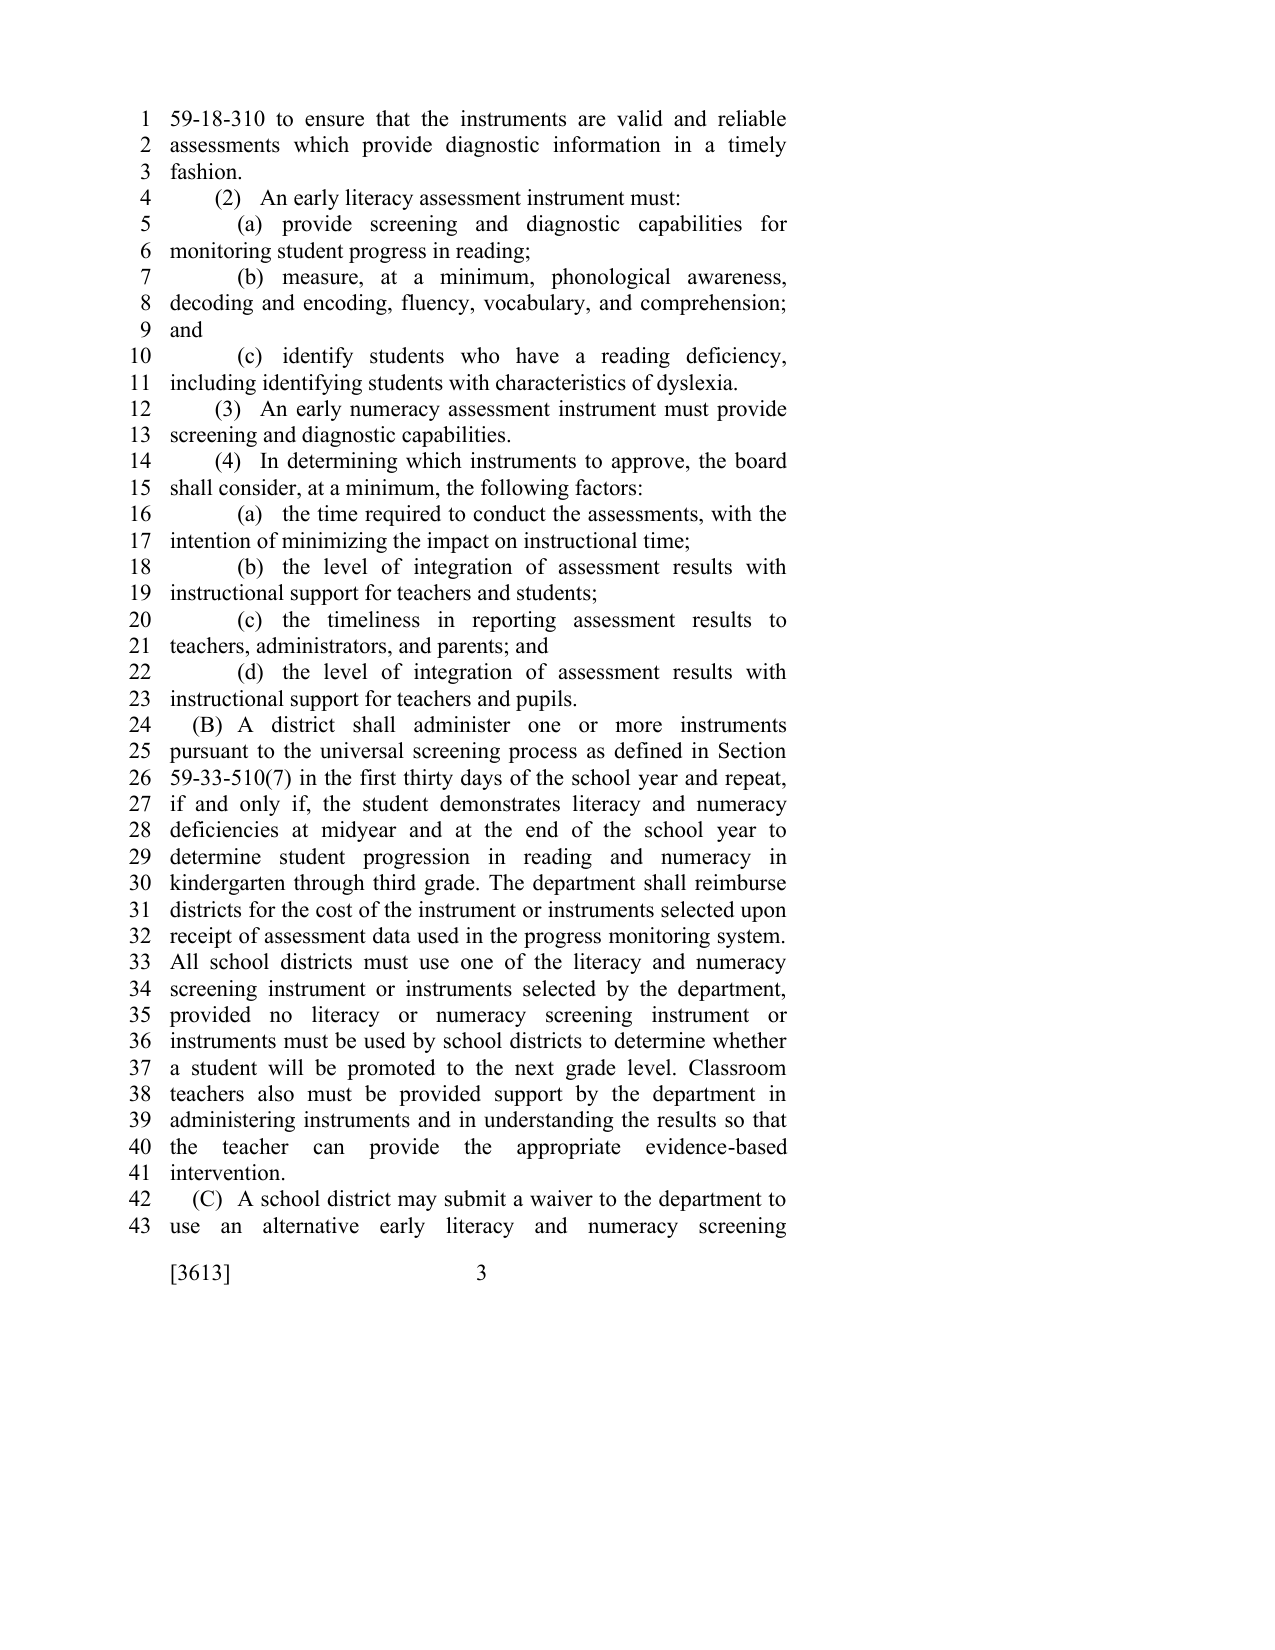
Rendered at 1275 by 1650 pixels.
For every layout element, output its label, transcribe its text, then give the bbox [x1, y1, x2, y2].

text (c) the timeliness in reporting assessment results to teachers, administrators, and parents; and [169, 606, 787, 658]
text (2) An early literacy assessment instrument must: [169, 184, 787, 210]
text (b) the level of integration of assessment results with instructional support for teachers and students; [169, 553, 787, 606]
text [169, 1186, 787, 1238]
text (d) the level of integration of assessment results with instructional support for teachers and pupils. [169, 658, 787, 711]
text (a) the time required to conduct the assessments, with the intention of minimizing the impact on instructional time; [169, 500, 787, 553]
text (4) In determining which instruments to approve, the board shall consider, at a minimum, the following factors: [169, 448, 787, 500]
text (b) measure, at a minimum, phonological awareness, decoding and encoding, fluency, vocabulary, and comprehension; and [169, 263, 787, 342]
text (B) A district shall administer one or more instruments pursuant to the universal screening process as defined in Section 59-33-510(7) in the first thirty days of the school year and repeat, if and only if, the student demonstrates literacy and numeracy deficiencies at midyear and at the end of the school year to determine student progression in reading and numeracy in kindergarten through third grade. The department shall reimburse districts for the cost of the instrument or instruments selected upon receipt of assessment data used in the progress monitoring system. All school districts must use one of the literacy and numeracy screening instrument or instruments selected by the department, provided no literacy or numeracy screening instrument or instruments must be used by school districts to determine whether a student will be promoted to the next grade level. Classroom teachers also must be provided support by the department in administering instruments and in understanding the results so that the teacher can provide the appropriate evidence-based intervention. [169, 711, 787, 1186]
text (3) An early numeracy assessment instrument must provide screening and diagnostic capabilities. [169, 395, 787, 448]
text (a) provide screening and diagnostic capabilities for monitoring student progress in reading; [169, 210, 787, 263]
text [169, 105, 787, 184]
text (c) identify students who have a reading deficiency, including identifying students with characteristics of dyslexia. [169, 342, 787, 395]
